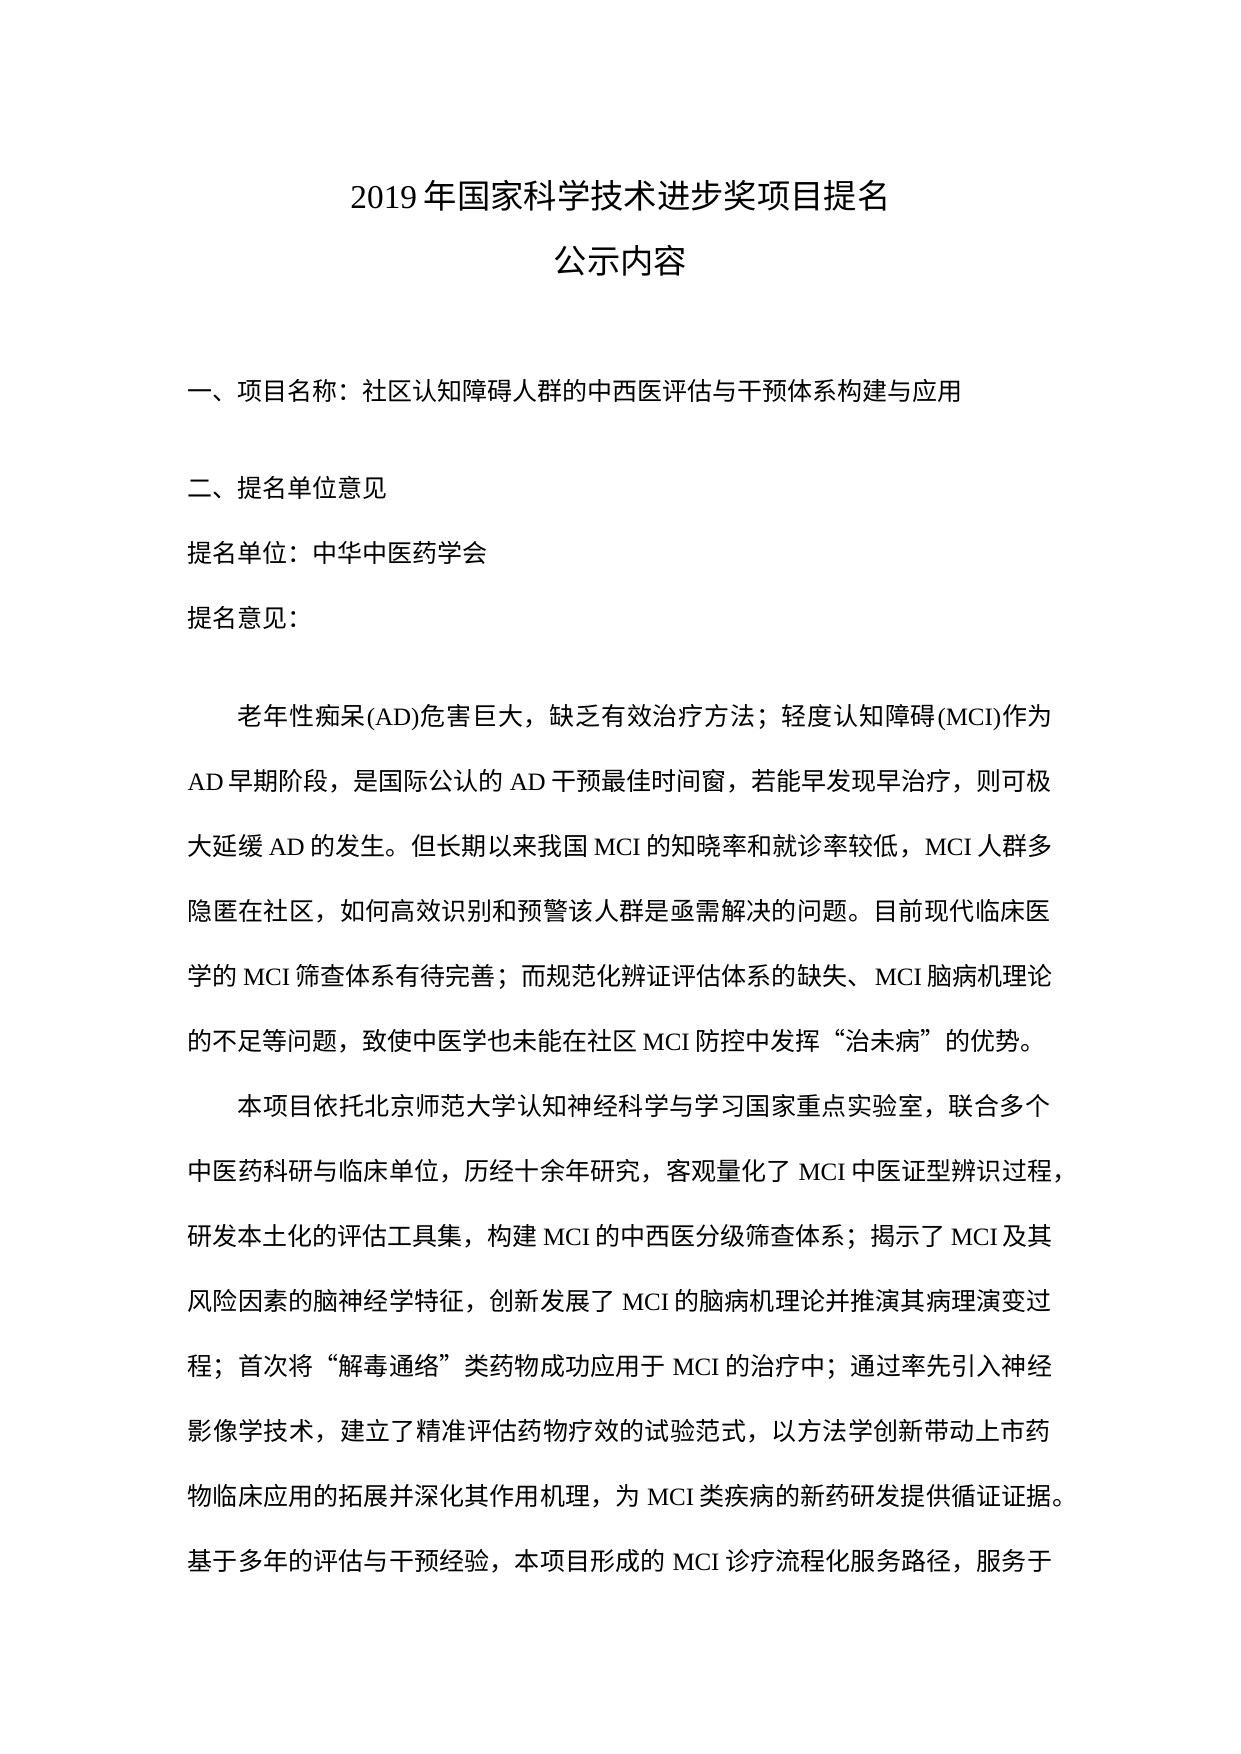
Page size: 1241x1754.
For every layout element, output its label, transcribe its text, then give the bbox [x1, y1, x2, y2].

text 提名单位：中华中医药学会 [187, 519, 1053, 584]
text 老年性痴呆(AD)危害巨大，缺乏有效治疗方法；轻度认知障碍(MCI)作为AD早期阶段，是国际公认的AD干预最佳时间窗，若能早发现早治疗，则可极大延缓AD的发生。但长期以来我国MCI的知晓率和就诊率较低，MCI人群多隐匿在社区，如何高效识别和预警该人群是亟需解决的问题。目前现代临床医学的MCI筛查体系有待完善；而规范化辨证评估体系的缺失、MCI脑病机理论的不足等问题，致使中医学也未能在社区MCI防控中发挥“治未病”的优势。 [187, 682, 1053, 1072]
text 2019年国家科学技术进步奖项目提名 [187, 162, 1053, 227]
text 提名意见： [187, 584, 1053, 649]
text 二、提名单位意见 [187, 454, 1053, 519]
text 一、项目名称：社区认知障碍人群的中西医评估与干预体系构建与应用 [187, 357, 1053, 422]
text 公示内容 [187, 227, 1053, 292]
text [187, 1072, 1053, 1592]
